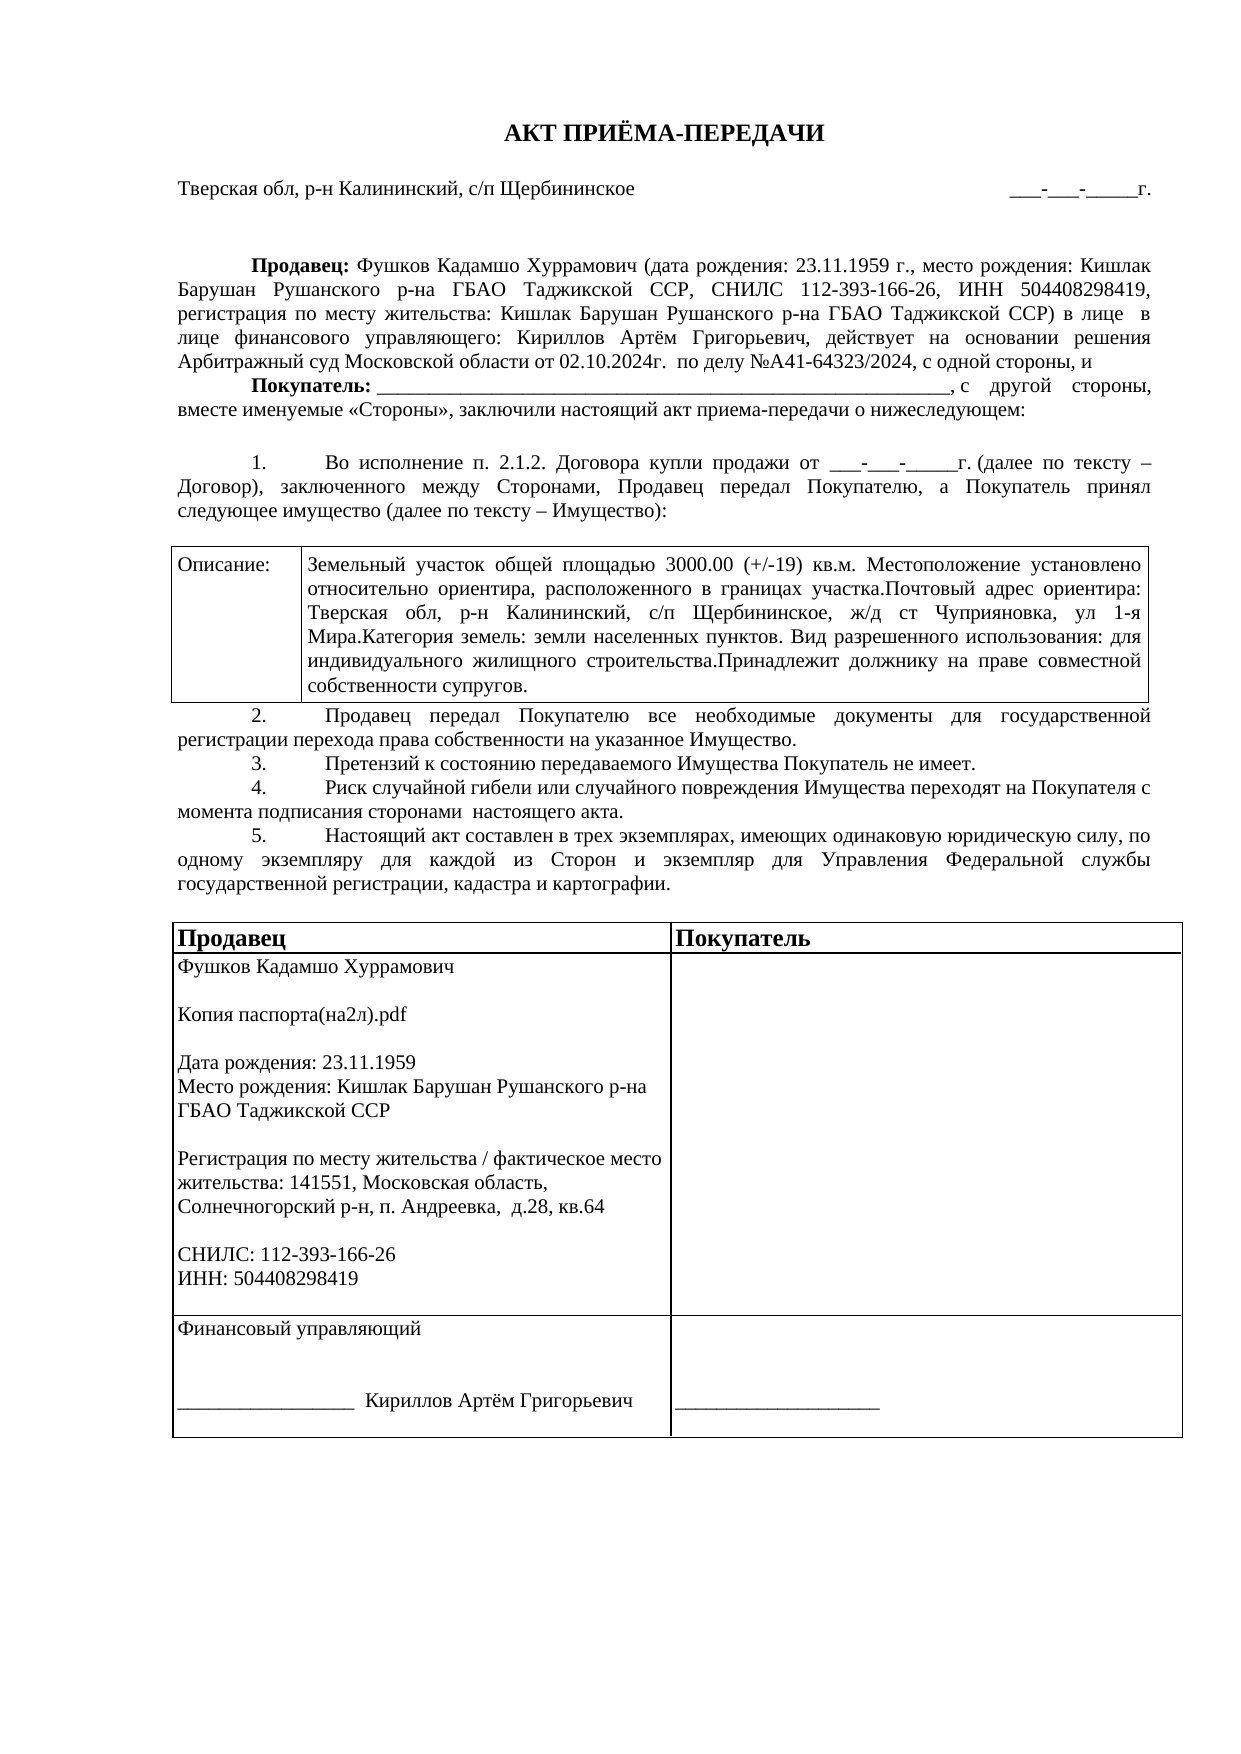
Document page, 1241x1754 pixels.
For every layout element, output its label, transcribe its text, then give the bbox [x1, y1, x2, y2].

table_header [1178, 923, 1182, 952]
table_header ___-___-_____г. [664, 176, 1152, 200]
list Настоящий акт составлен в трех экземплярах, имеющих одинаковую юридическую силу, по одному экземпляру для каждой из Сторон и экземпляр для Управления Федеральной службы государственной регистрации, кадастра и картографии. [177, 823, 1152, 895]
text АКТ ПРИЁМА-ПЕРЕДАЧИ [177, 118, 1152, 147]
table_header Описание: [172, 547, 301, 702]
list Претензий к состоянию передаваемого Имущества Покупатель не имеет. [177, 751, 1152, 775]
list Продавец передал Покупателю все необходимые документы для государственной регистрации перехода права собственности на указанное Имущество. [177, 703, 1152, 751]
table_cell [672, 952, 1182, 1314]
table_header Тверская обл, р-н Калининский, с/п Щербининское [177, 176, 664, 200]
list Риск случайной гибели или случайного повреждения Имущества переходят на Покупателя с момента подписания сторонами настоящего акта. [177, 775, 1152, 823]
table_header Земельный участок общей площадью 3000.00 (+/-19) кв.м. Местоположение установлено относительно ориентира, расположенного в границах участка.Почтовый адрес ориентира: Тверская обл, р-н Калининский, с/п Щербининское, ж/д ст Чуприяновка, ул 1-я Мира.Категория земель: земли населенных пунктов. Вид разрешенного использования: для индивидуального жилищного строительства.Принадлежит должнику на праве совместной собственности супругов. [302, 547, 1148, 702]
list Во исполнение п. 2.1.2. Договора купли продажи от ___-___-_____г. (далее по тексту – Договор), заключенного между Сторонами, Продавец передал Покупателю, а Покупатель принял следующее имущество (далее по тексту – Имущество): [177, 450, 1152, 522]
text Покупатель: _______________________________________________________, с другой стороны, вместе именуемые «Стороны», заключили настоящий акт приема-передачи о нижеследующем: [177, 373, 1152, 421]
text Продавец: Фушков Кадамшо Хуррамович (дата рождения: 23.11.1959 г., место рождения: Кишлак Барушан Рушанского р-на ГБАО Таджикской ССР, СНИЛС 112-393-166-26, ИНН 504408298419, регистрация по месту жительства: Кишлак Барушан Рушанского р-на ГБАО Таджикской ССР) в лице в лице финансового управляющего: Кириллов Артём Григорьевич, действует на основании решения Арбитражный суд Московской области от 02.10.2024г. по делу №А41-64323/2024, с одной стороны, и [177, 252, 1152, 373]
